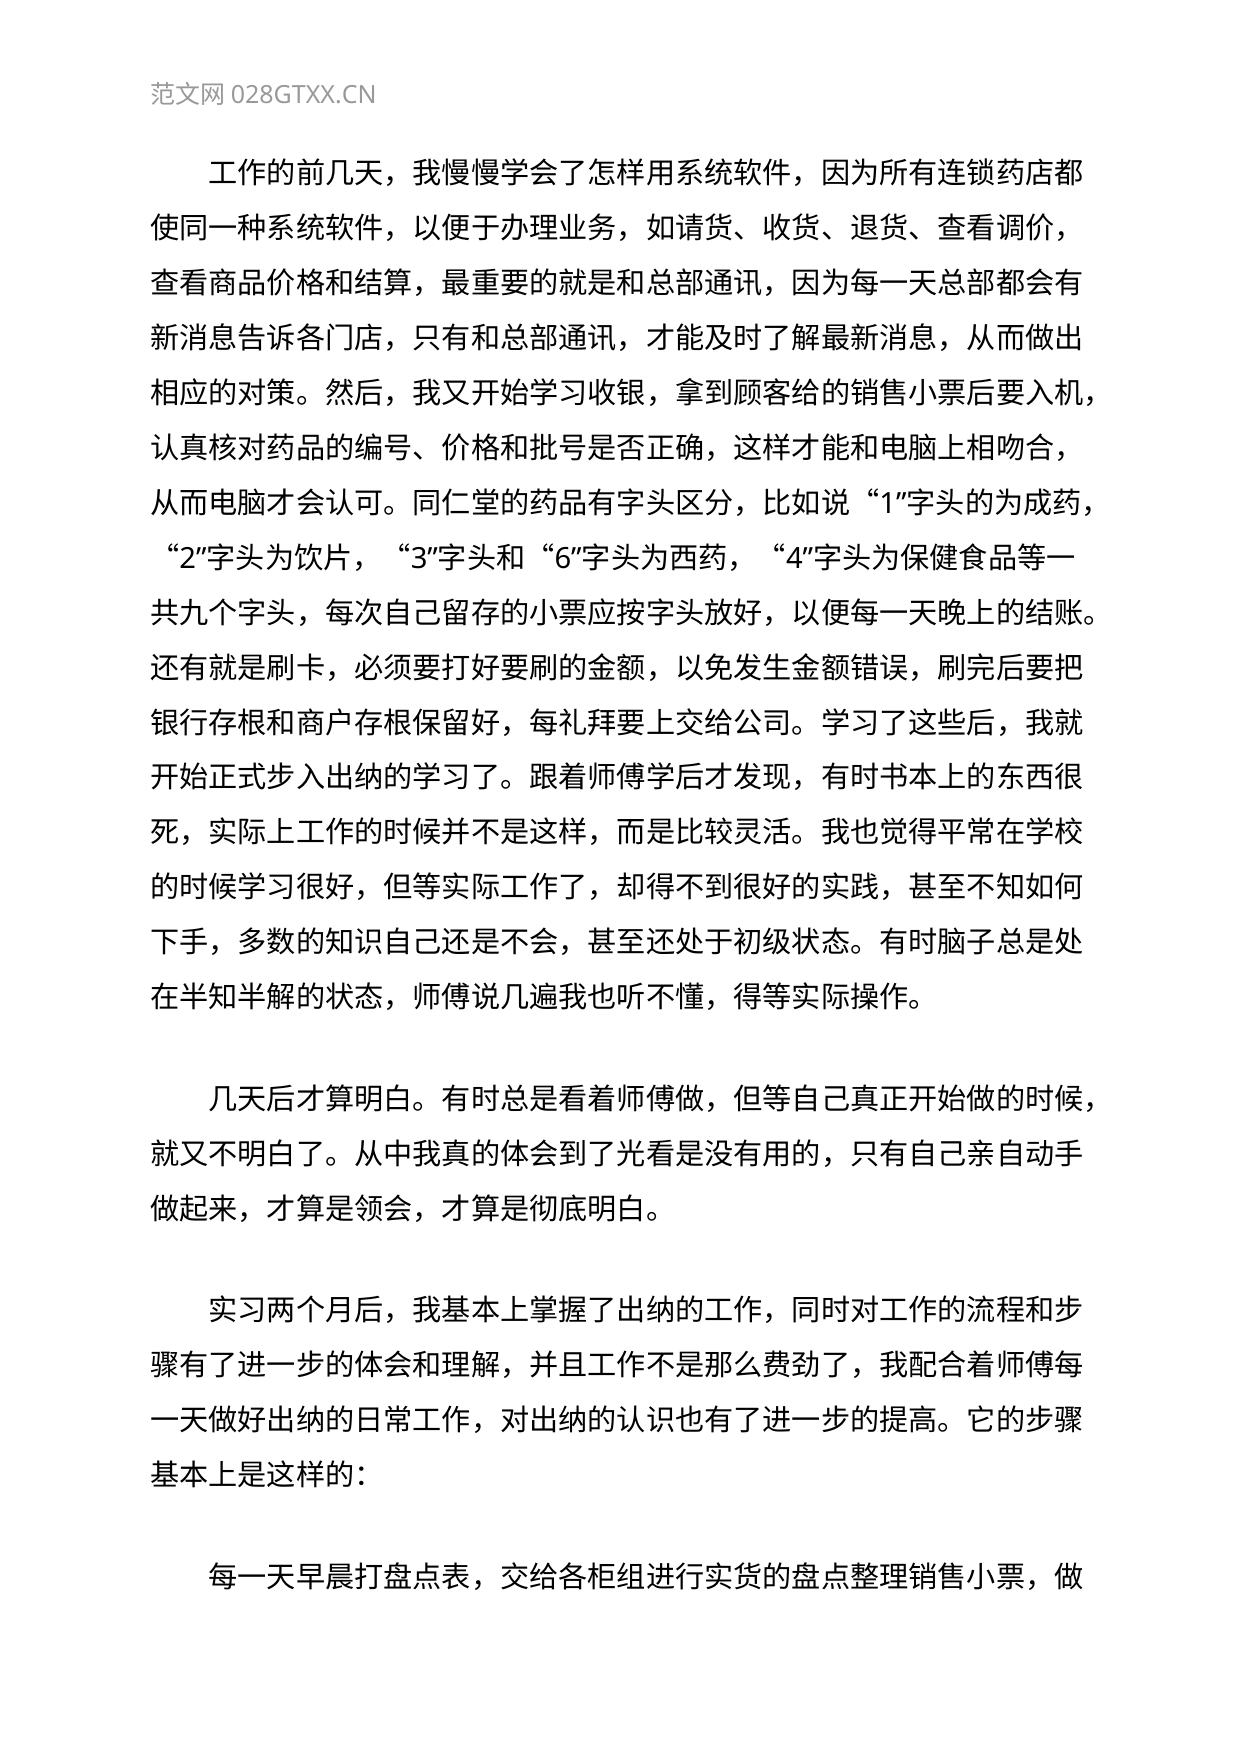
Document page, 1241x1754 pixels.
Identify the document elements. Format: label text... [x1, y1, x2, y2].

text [150, 1553, 1090, 1596]
text 工作的前几天，我慢慢学会了怎样用系统软件，因为所有连锁药店都使同一种系统软件，以便于办理业务，如请货、收货、退货、查看调价，查看商品价格和结算，最重要的就是和总部通讯，因为每一天总部都会有新消息告诉各门店，只有和总部通讯，才能及时了解最新消息，从而做出相应的对策。然后，我又开始学习收银，拿到顾客给的销售小票后要入机，认真核对药品的编号、价格和批号是否正确，这样才能和电脑上相吻合，从而电脑才会认可。同仁堂的药品有字头区分，比如说“1”字头的为成药，“2”字头为饮片，“3”字头和“6”字头为西药，“4”字头为保健食品等一共九个字头，每次自己留存的小票应按字头放好，以便每一天晚上的结账。还有就是刷卡，必须要打好要刷的金额，以免发生金额错误，刷完后要把银行存根和商户存根保留好，每礼拜要上交给公司。学习了这些后，我就开始正式步入出纳的学习了。跟着师傅学后才发现，有时书本上的东西很死，实际上工作的时候并不是这样，而是比较灵活。我也觉得平常在学校的时候学习很好，但等实际工作了，却得不到很好的实践，甚至不知如何下手，多数的知识自己还是不会，甚至还处于初级状态。有时脑子总是处在半知半解的状态，师傅说几遍我也听不懂，得等实际操作。 [150, 150, 1090, 1016]
text 实习两个月后，我基本上掌握了出纳的工作，同时对工作的流程和步骤有了进一步的体会和理解，并且工作不是那么费劲了，我配合着师傅每一天做好出纳的日常工作，对出纳的认识也有了进一步的提高。它的步骤基本上是这样的： [150, 1287, 1090, 1494]
text 几天后才算明白。有时总是看着师傅做，但等自己真正开始做的时候，就又不明白了。从中我真的体会到了光看是没有用的，只有自己亲自动手做起来，才算是领会，才算是彻底明白。 [150, 1075, 1090, 1227]
